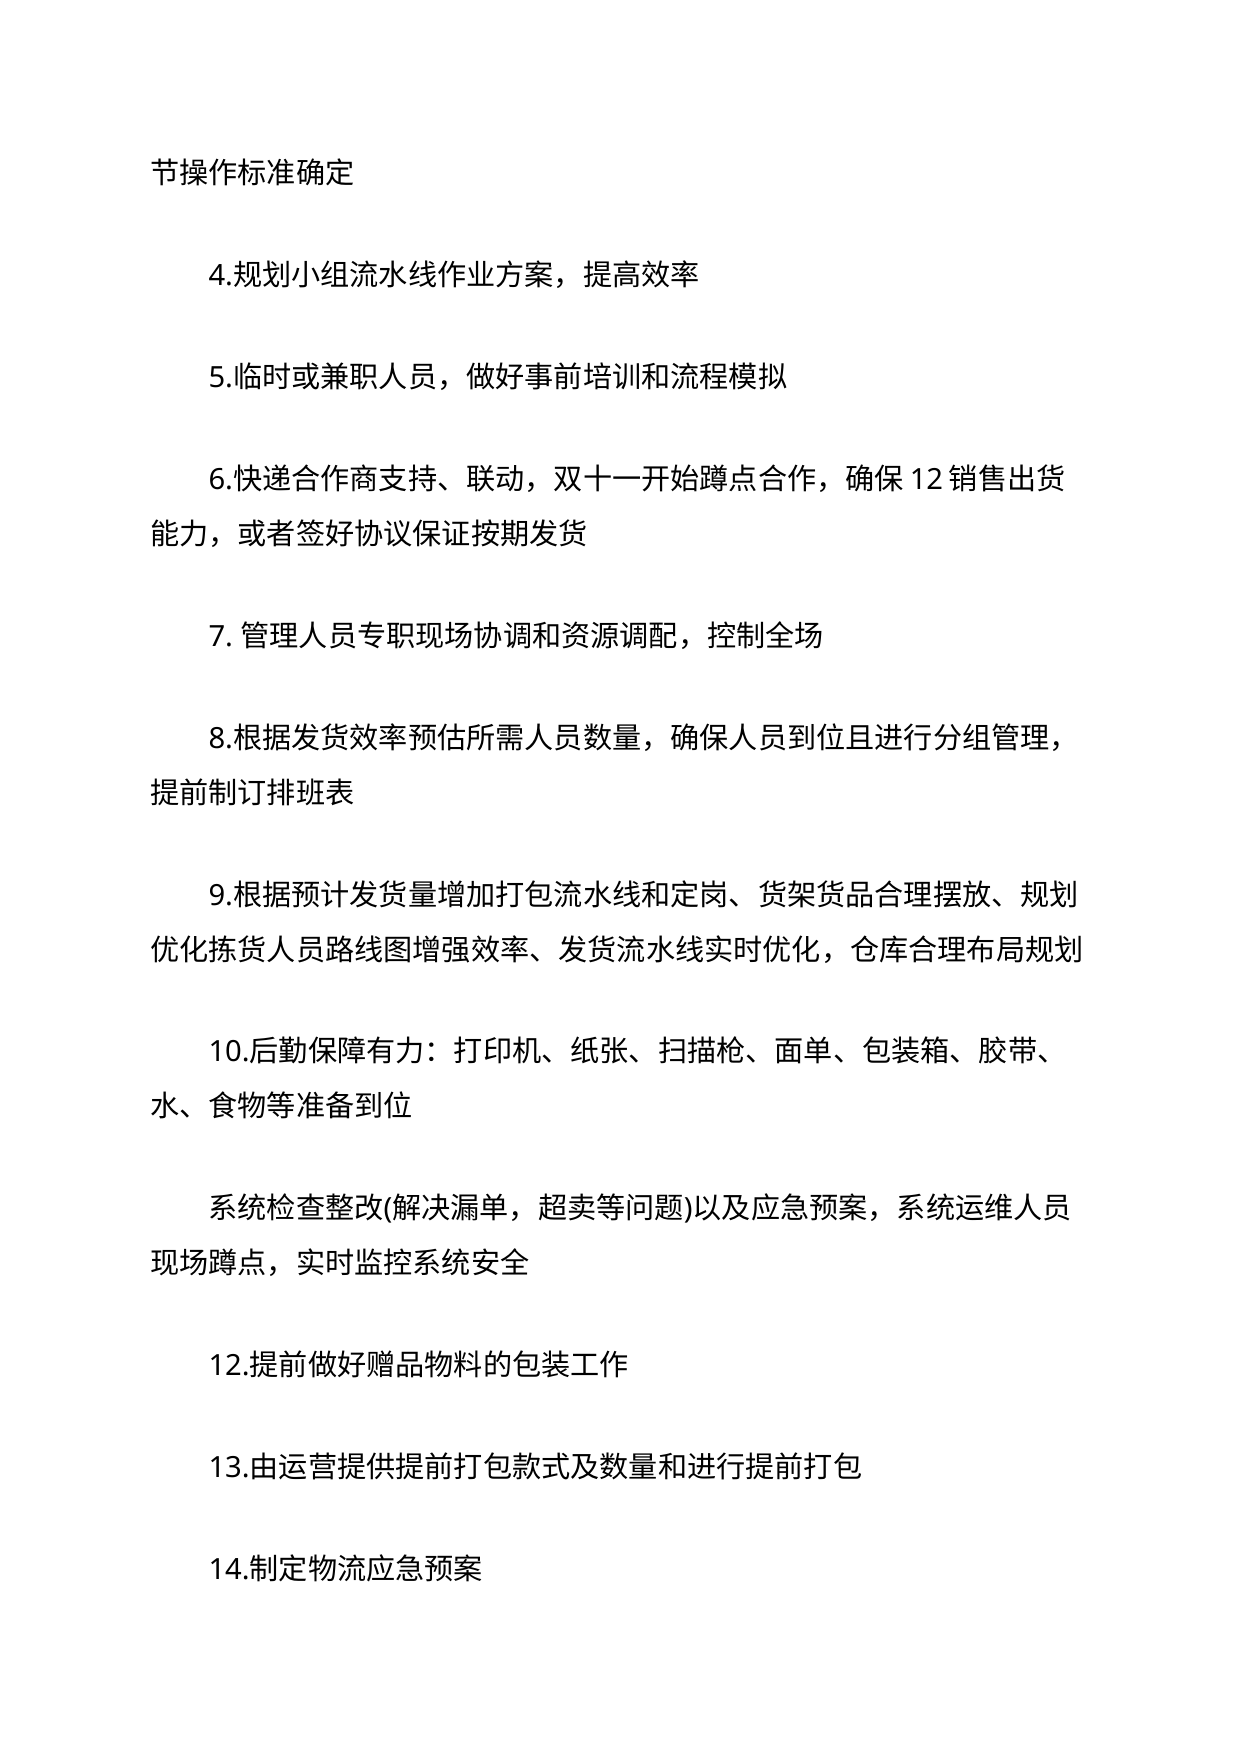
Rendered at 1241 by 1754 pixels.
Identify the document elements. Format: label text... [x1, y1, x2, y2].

text 系统检查整改(解决漏单，超卖等问题)以及应急预案，系统运维人员现场蹲点，实时监控系统安全 [150, 1185, 1090, 1282]
text 12.提前做好赠品物料的包装工作 [150, 1342, 1090, 1384]
text 14.制定物流应急预案 [150, 1546, 1090, 1588]
text 13.由运营提供提前打包款式及数量和进行提前打包 [150, 1443, 1090, 1486]
text 6.快递合作商支持、联动，双十一开始蹲点合作，确保12销售出货能力，或者签好协议保证按期发货 [150, 456, 1090, 553]
text 5.临时或兼职人员，做好事前培训和流程模拟 [150, 354, 1090, 396]
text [150, 150, 1090, 192]
text 7. 管理人员专职现场协调和资源调配，控制全场 [150, 612, 1090, 655]
text 8.根据发货效率预估所需人员数量，确保人员到位且进行分组管理，提前制订排班表 [150, 714, 1090, 812]
text 4.规划小组流水线作业方案，提高效率 [150, 252, 1090, 294]
text 9.根据预计发货量增加打包流水线和定岗、货架货品合理摆放、规划优化拣货人员路线图增强效率、发货流水线实时优化，仓库合理布局规划 [150, 871, 1090, 968]
text 10.后勤保障有力：打印机、纸张、扫描枪、面单、包装箱、胶带、水、食物等准备到位 [150, 1028, 1090, 1125]
